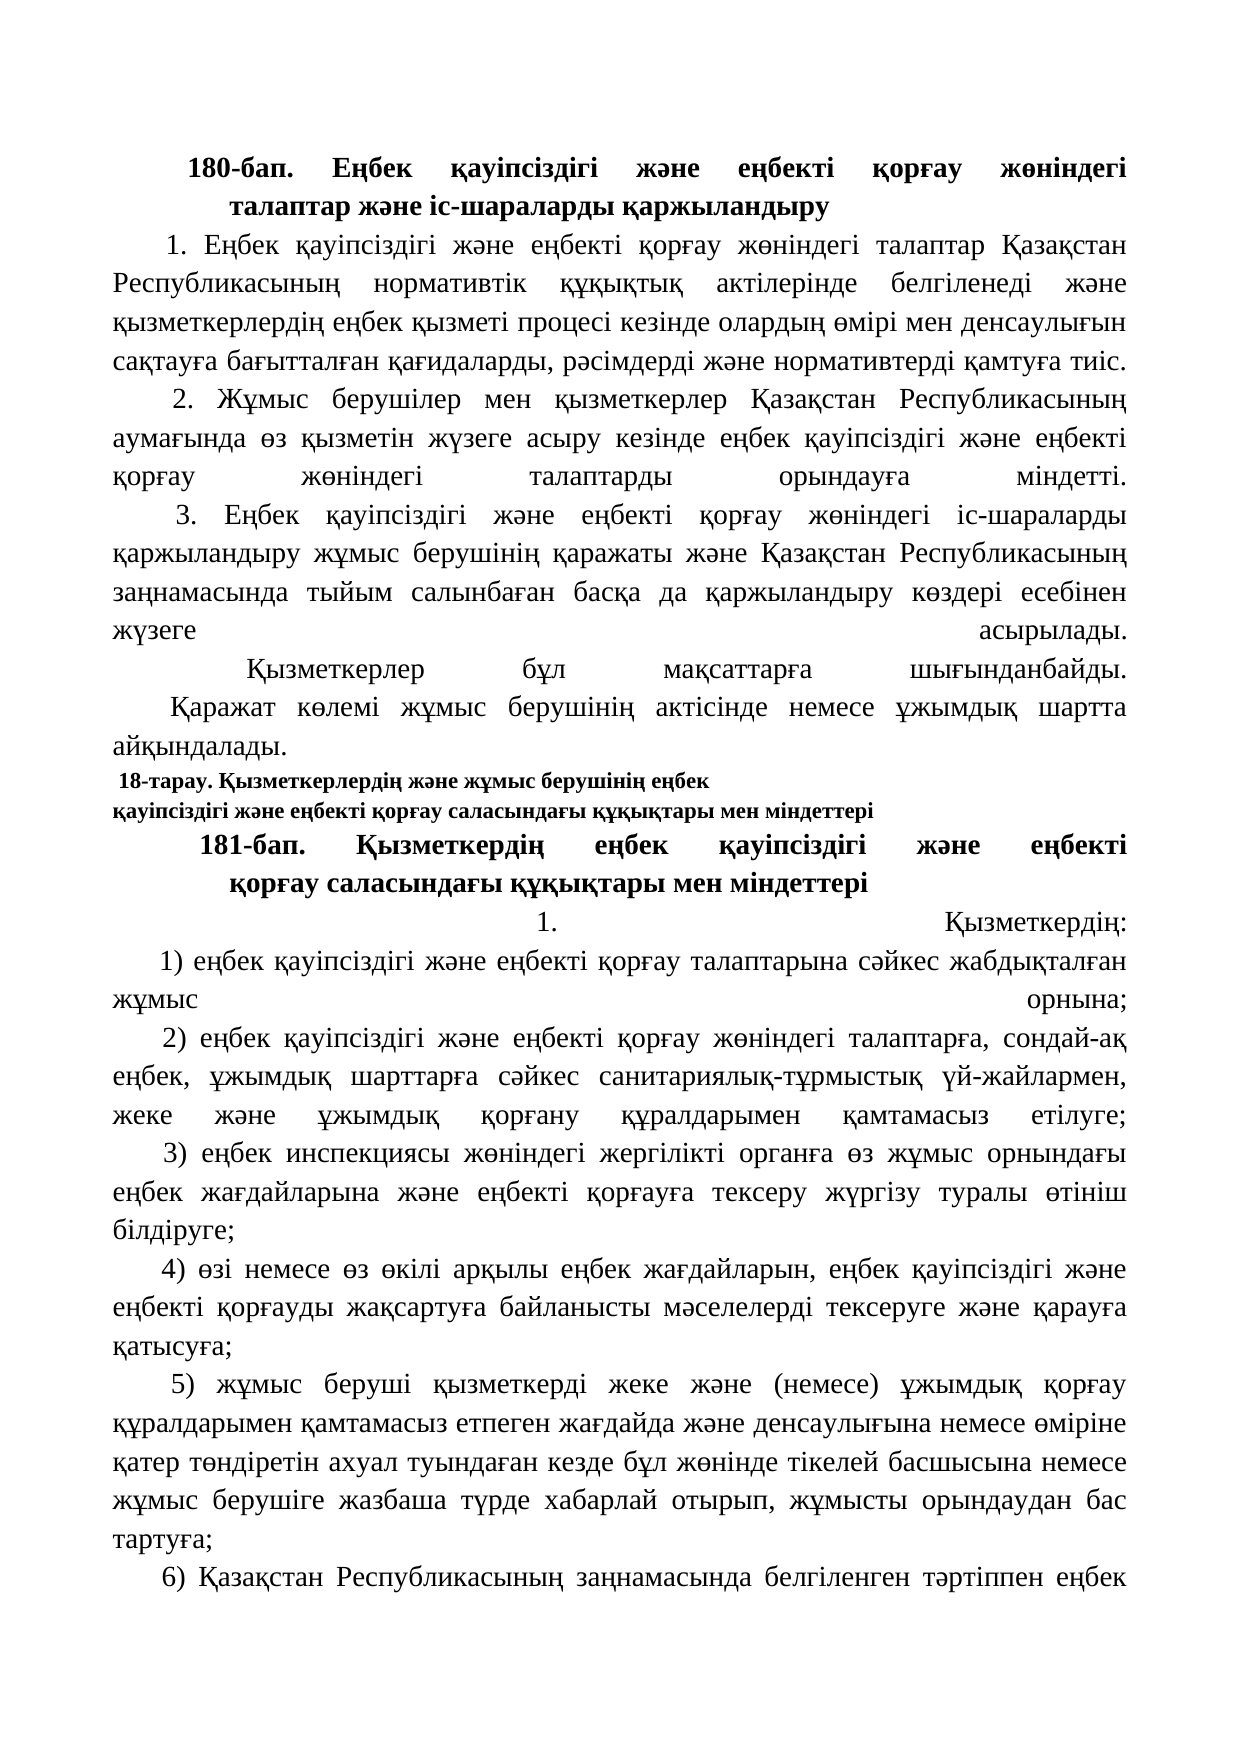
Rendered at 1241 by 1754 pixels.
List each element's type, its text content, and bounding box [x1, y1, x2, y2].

text 1. Еңбек қауіпсіздігі және еңбекті қорғау жөніндегі талаптар Қазақстан Республикасының нормативтік құқықтық актілерінде белгіленеді және қызметкерлердің еңбек қызметі процесі кезінде олардың өмірі мен денсаулығын сақтауға бағытталған қағидаларды, рәсімдерді және нормативтерді қамтуға тиіс. 2. Жұмыс берушілер мен қызметкерлер Қазақстан Республикасының аумағында өз қызметін жүзеге асыру кезінде еңбек қауіпсіздігі және еңбекті қорғау жөніндегі талаптарды орындауға міндетті. 3. Еңбек қауіпсіздігі және еңбекті қорғау жөніндегі іс-шараларды қаржыландыру жұмыс берушінің қаражаты және Қазақстан Республикасының заңнамасында тыйым салынбаған басқа да қаржыландыру көздері есебінен жүзеге асырылады. Қызметкерлер бұл мақсаттарға шығынданбайды. Қаражат көлемі жұмыс берушінің актісінде немесе ұжымдық шартта айқындалады. [112, 227, 1128, 762]
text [112, 904, 1128, 1593]
text 180-бап. Еңбек қауіпсіздігі және еңбекті қорғау жөніндегі талаптар және іс-шараларды қаржыландыру [112, 150, 1128, 222]
text 181-бап. Қызметкердің еңбек қауіпсіздігі және еңбекті қорғау саласындағы құқықтары мен міндеттері [112, 827, 1128, 899]
text 18-тарау. Қызметкерлердің және жұмыс берушінің еңбек қауіпсіздігі және еңбекті қорғау саласындағы құқықтары мен міндеттері [112, 767, 1128, 823]
